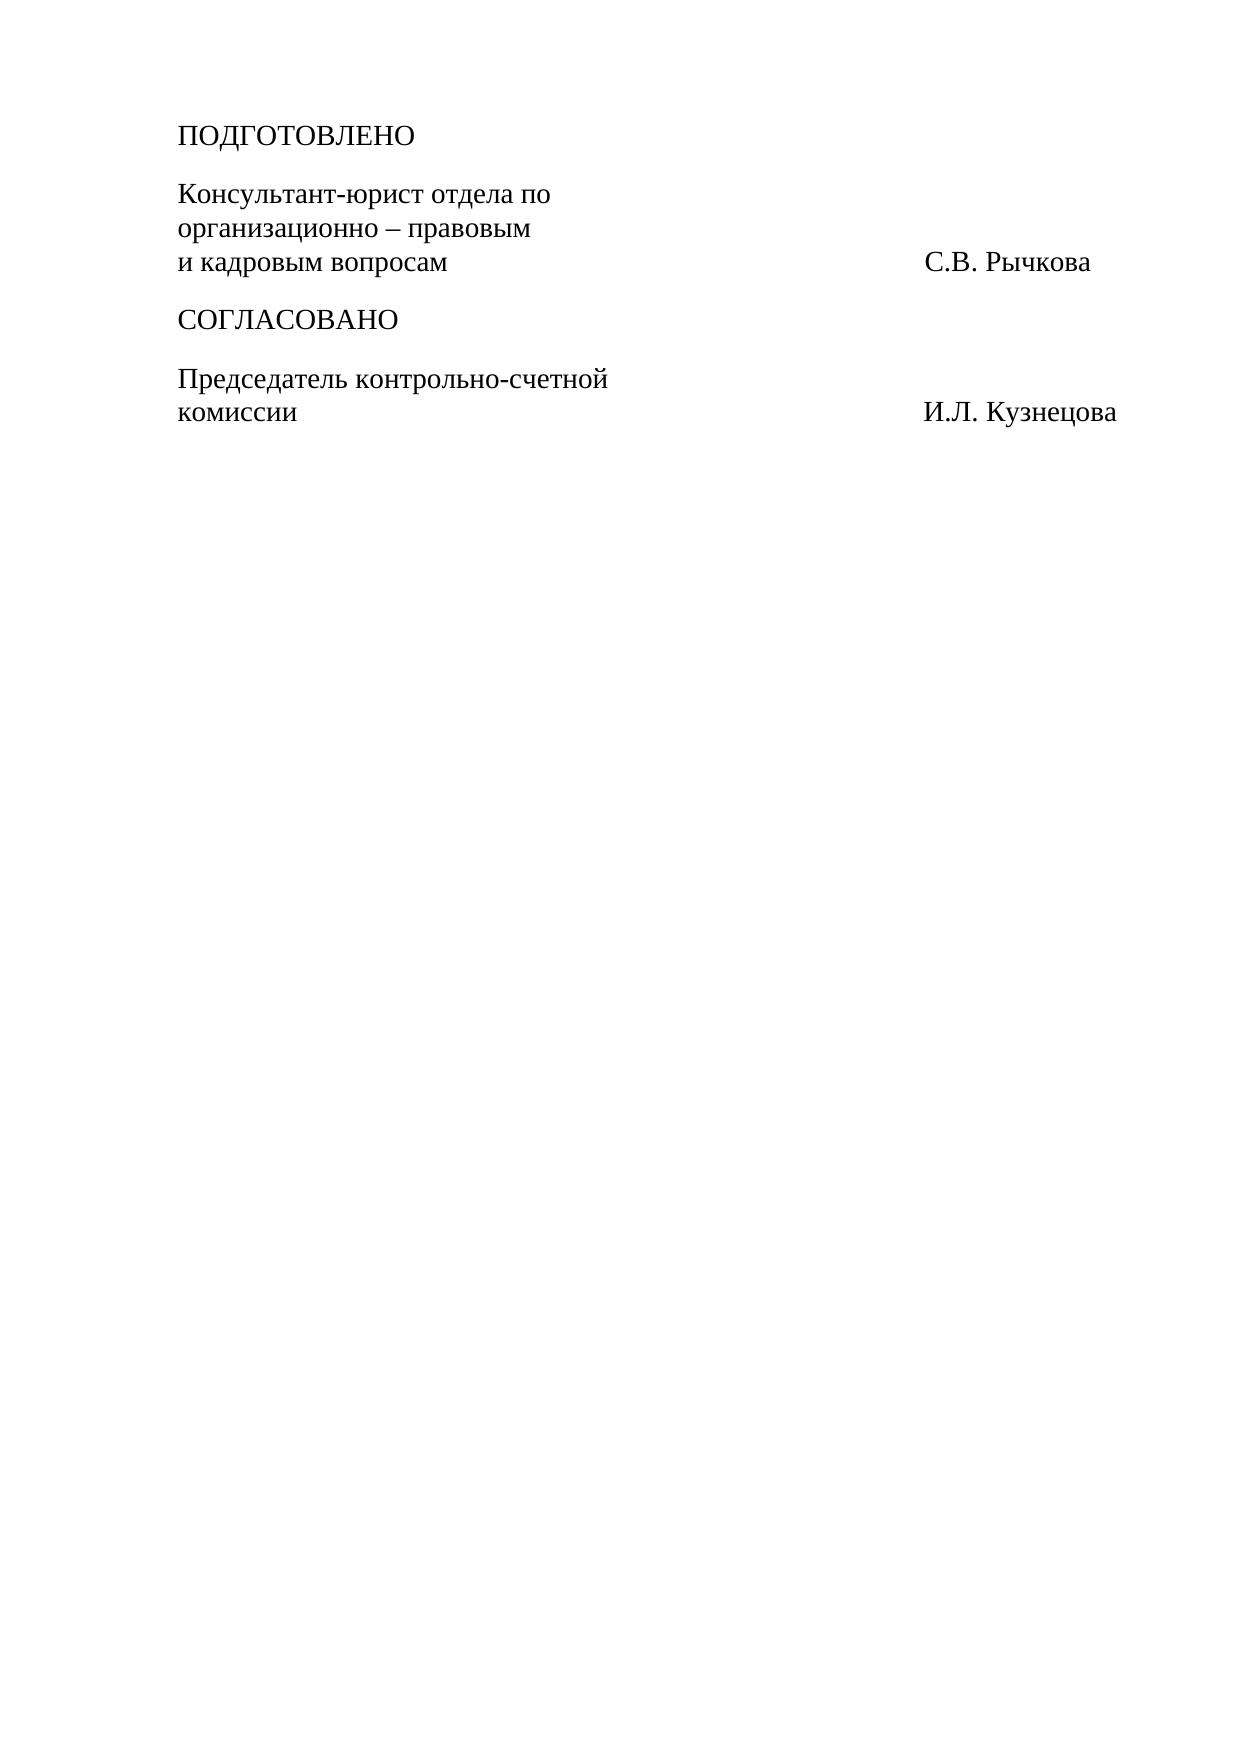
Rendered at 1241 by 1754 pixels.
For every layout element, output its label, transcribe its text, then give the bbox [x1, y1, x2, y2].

text Консультант-юрист отдела по [177, 177, 1152, 210]
text ПОДГОТОВЛЕНО [177, 118, 1152, 152]
text Председатель контрольно-счетной [177, 361, 1152, 394]
text комиссии И.Л. Кузнецова [177, 394, 1152, 428]
text и кадровым вопросам С.В. Рычкова [177, 244, 1152, 277]
text организационно – правовым [177, 210, 1152, 244]
text СОГЛАСОВАНО [177, 302, 1152, 336]
